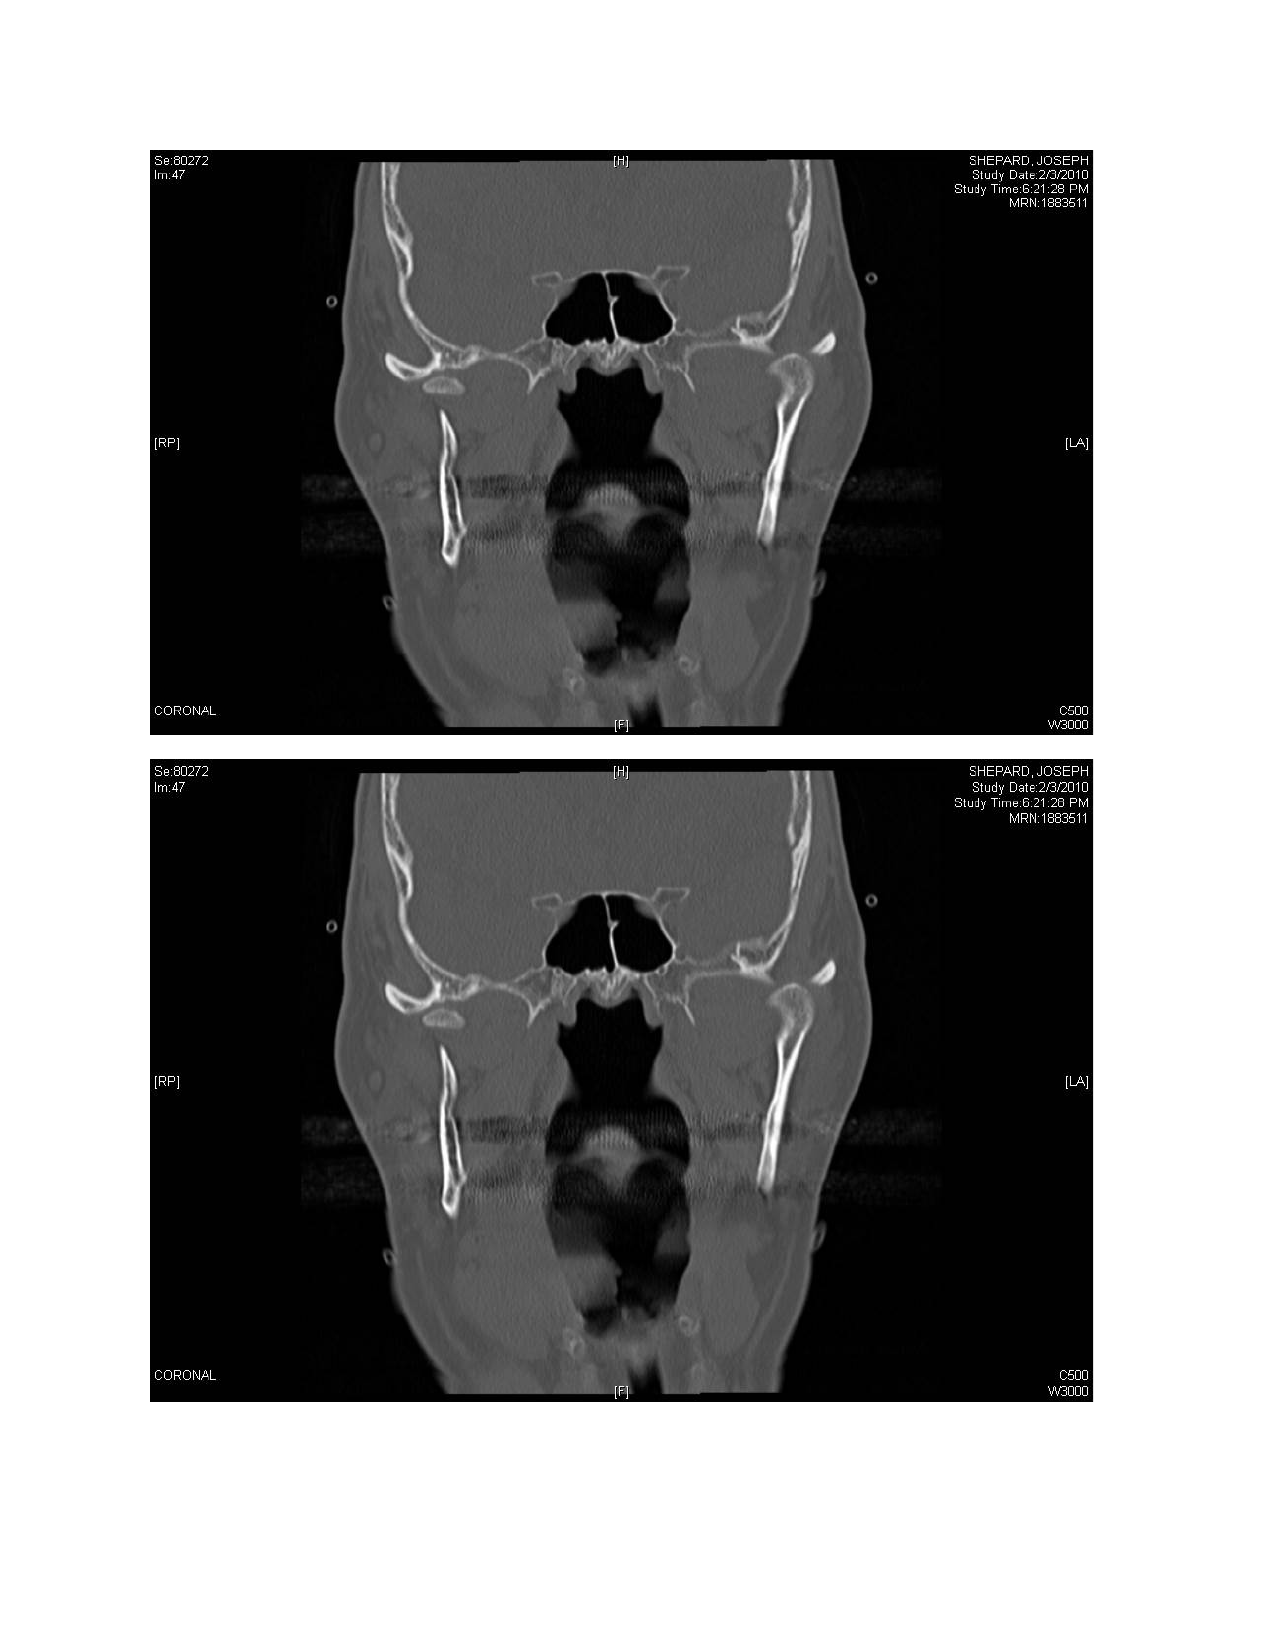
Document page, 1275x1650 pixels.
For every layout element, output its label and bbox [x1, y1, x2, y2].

picture [150, 759, 1094, 1402]
picture [150, 150, 1094, 735]
